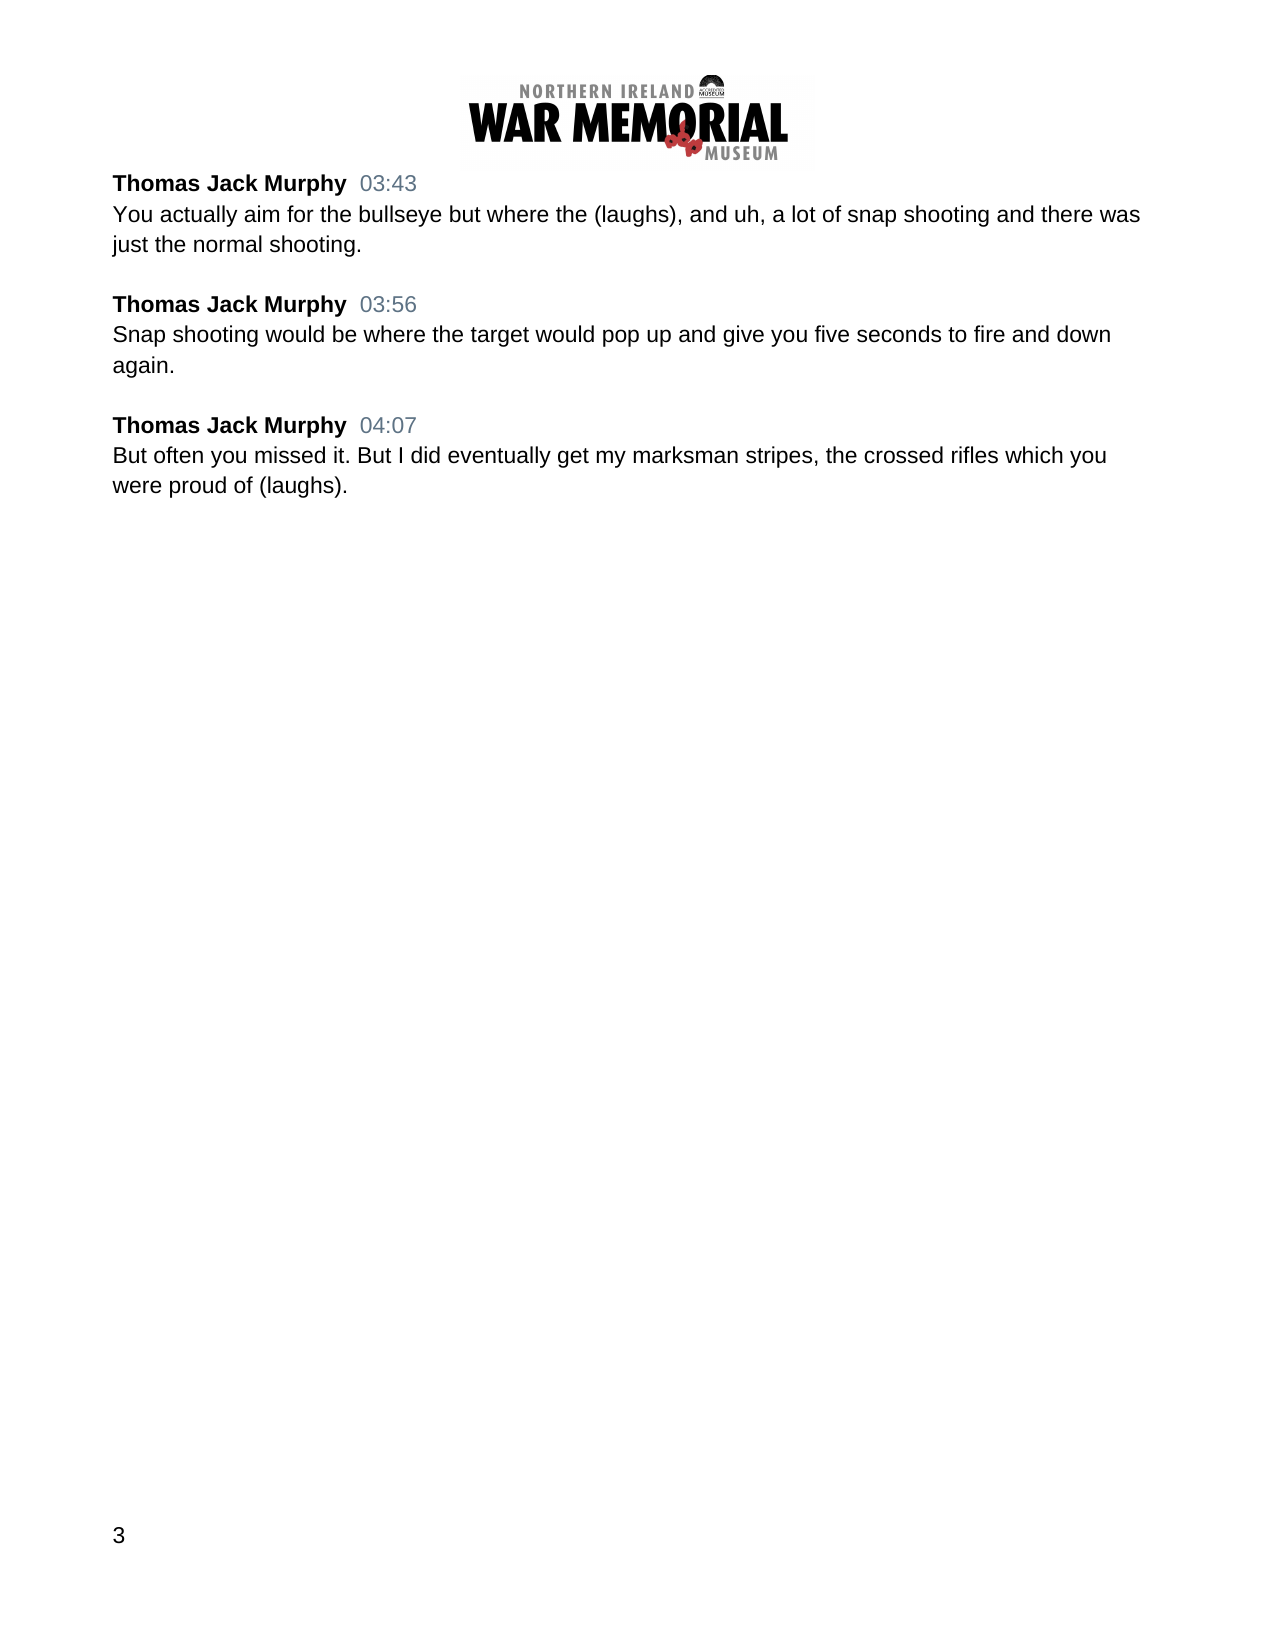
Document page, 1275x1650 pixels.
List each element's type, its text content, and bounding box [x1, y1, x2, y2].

picture [460, 75, 815, 171]
text Thomas Jack Murphy 04:07 [112, 412, 1162, 438]
text Thomas Jack Murphy 03:43 [112, 170, 1162, 197]
text You actually aim for the bullseye but where the (laughs), and uh, a lot of snap shooting and there was just the normal shooting. [112, 201, 1162, 257]
text Snap shooting would be where the target would pop up and give you five seconds to fire and down again. [112, 321, 1162, 378]
text Thomas Jack Murphy 03:56 [112, 291, 1162, 318]
text But often you missed it. But I did eventually get my marksman stripes, the crossed rifles which you were proud of (laughs). [112, 442, 1162, 499]
